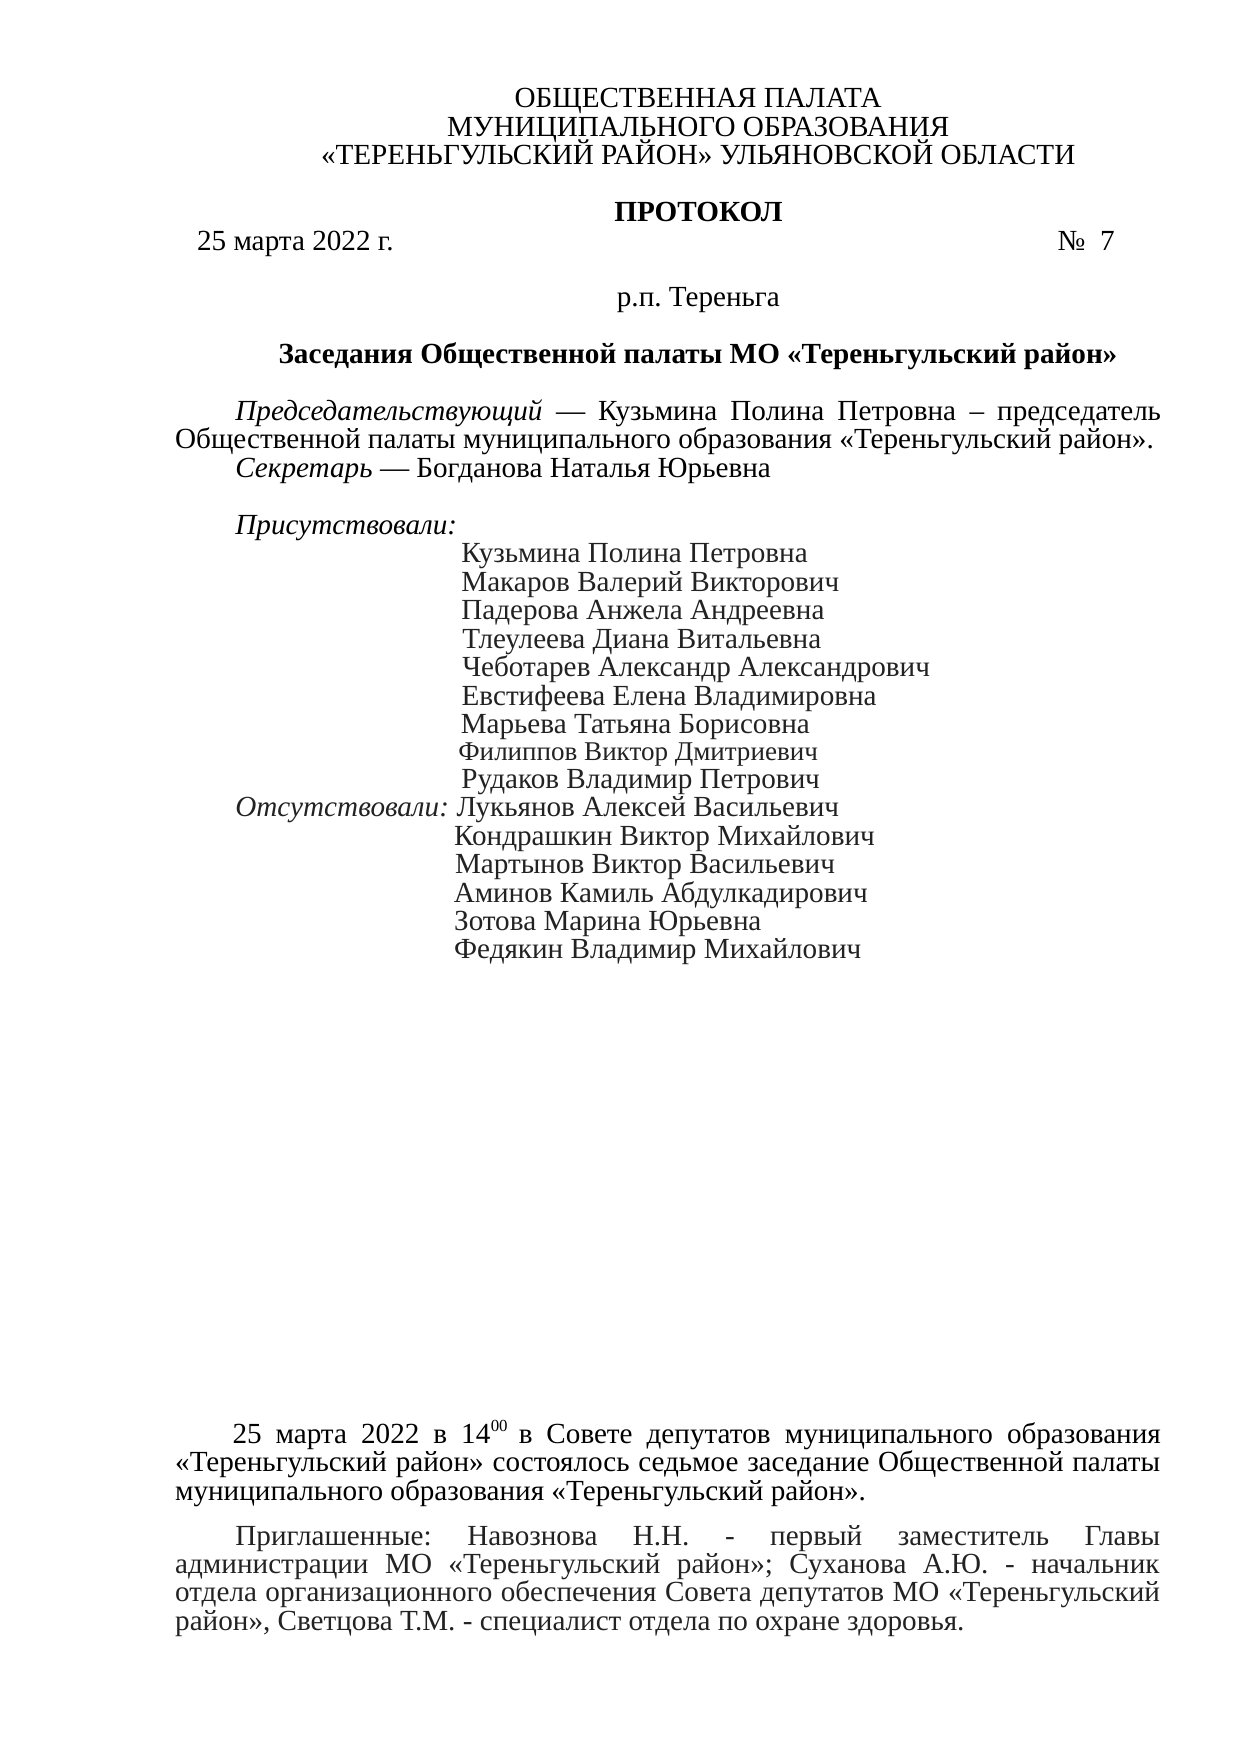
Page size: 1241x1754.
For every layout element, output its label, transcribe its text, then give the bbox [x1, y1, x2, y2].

text Падерова Анжела Андреевна [175, 597, 1161, 625]
text 25 марта 2022 в 1400 в Совете депутатов муниципального образования «Тереньгульский район» состоялось седьмое заседание Общественной палаты муниципального образования «Тереньгульский район». [175, 1421, 1161, 1506]
text ОБЩЕСТВЕННАЯ ПАЛАТА [175, 85, 1161, 113]
text Филиппов Виктор Дмитриевич [175, 739, 1161, 766]
text Марьева Татьяна Борисовна [175, 711, 1161, 739]
text Мартынов Виктор Васильевич [175, 851, 1161, 879]
text Заседания Общественной палаты МО «Тереньгульский район» [175, 341, 1161, 369]
text р.п. Тереньга [175, 284, 1161, 312]
text «ТЕРЕНЬГУЛЬСКИЙ РАЙОН» УЛЬЯНОВСКОЙ ОБЛАСТИ [175, 142, 1161, 170]
text Макаров Валерий Викторович [175, 568, 1161, 597]
text Кондрашкин Виктор Михайлович [175, 822, 1161, 851]
text Зотова Марина Юрьевна [175, 908, 1161, 936]
text ПРОТОКОЛ [175, 199, 1161, 227]
text Кузьмина Полина Петровна [175, 540, 1161, 568]
text Тлеулеева Диана Витальевна [175, 625, 1161, 654]
text Рудаков Владимир Петрович [175, 766, 1161, 794]
text МУНИЦИПАЛЬНОГО ОБРАЗОВАНИЯ [175, 113, 1161, 142]
text Приглашенные: Навознова Н.Н. - первый заместитель Главы администрации МО «Тереньгульский район»; Суханова А.Ю. - начальник отдела организационного обеспечения Совета депутатов МО «Тереньгульский район», Светцова Т.М. - специалист отдела по охране здоровья. [175, 1522, 1161, 1637]
text Присутствовали: [175, 512, 1161, 540]
text Отсутствовали: Лукьянов Алексей Васильевич [175, 794, 1161, 822]
text Аминов Камиль Абдулкадирович [175, 879, 1161, 908]
text Федякин Владимир Михайлович [175, 936, 1161, 965]
text Евстифеева Елена Владимировна [175, 682, 1161, 711]
text Председательствующий — Кузьмина Полина Петровна – председатель Общественной палаты муниципального образования «Тереньгульский район». [175, 398, 1161, 455]
text Секретарь — Богданова Наталья Юрьевна [175, 455, 1161, 483]
text 25 марта 2022 г. № 7 [175, 227, 1161, 256]
text Чеботарев Александр Александрович [175, 654, 1161, 682]
